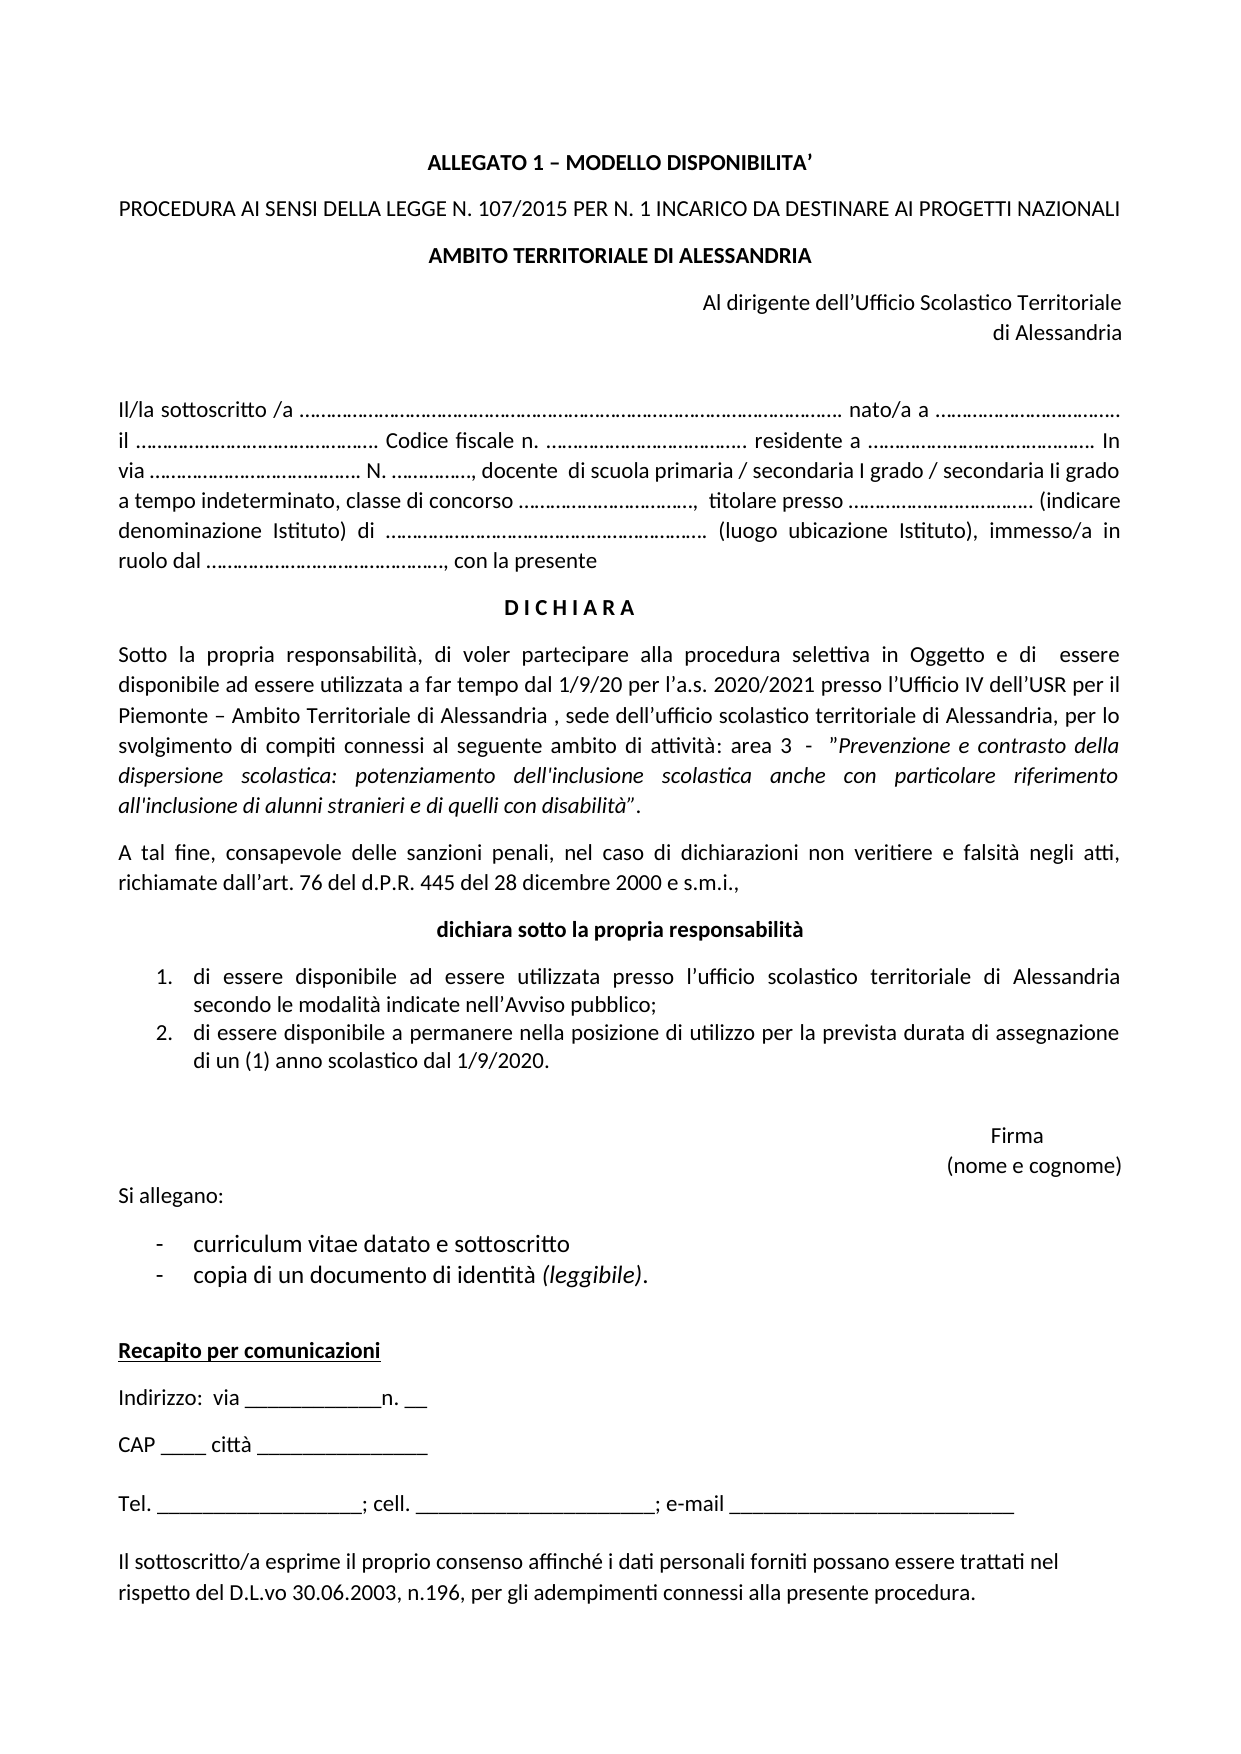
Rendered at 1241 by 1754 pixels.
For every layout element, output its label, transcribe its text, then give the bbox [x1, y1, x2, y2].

list di essere disponibile ad essere utilizzata presso l’ufficio scolastico territoriale di Alessandria secondo le modalità indicate nell’Avviso pubblico; [156, 962, 1122, 1018]
text ALLEGATO 1 – MODELLO DISPONIBILITA’ [118, 148, 1122, 176]
text CAP ____ città _______________ [118, 1430, 1122, 1458]
text Firma [118, 1121, 1122, 1149]
text PROCEDURA AI SENSI DELLA LEGGE N. 107/2015 PER N. 1 INCARICO DA DESTINARE AI PROGETTI NAZIONALI [118, 194, 1122, 222]
text Il/la sottoscritto /a …………………………………………………………………………………………. nato/a a …………………………….. il ………………………………………. Codice fiscale n. ……………………………….. residente a ……………………………………. In via …………………………………. N. ……………, docente di scuola primaria / secondaria I grado / secondaria Ii grado a tempo indeterminato, classe di concorso ……………………………, titolare presso …………………………….. (indicare denominazione Istituto) di ……………………………………………………. (luogo ubicazione Istituto), immesso/a in ruolo dal ………………………………………, con la presente [118, 396, 1122, 574]
text D I C H I A R A [118, 593, 1122, 621]
text Si allegano: [118, 1182, 1122, 1209]
text (nome e cognome) [118, 1151, 1122, 1179]
text Al dirigente dell’Ufficio Scolastico Territoriale [118, 288, 1122, 316]
list di essere disponibile a permanere nella posizione di utilizzo per la prevista durata di assegnazione di un (1) anno scolastico dal 1/9/2020. [156, 1018, 1122, 1074]
text Recapito per comunicazioni [118, 1336, 1122, 1364]
text A tal fine, consapevole delle sanzioni penali, nel caso di dichiarazioni non veritiere e falsità negli atti, richiamate dall’art. 76 del d.P.R. 445 del 28 dicembre 2000 e s.m.i., [118, 838, 1122, 896]
text Sotto la propria responsabilità, di voler partecipare alla procedura selettiva in Oggetto e di essere disponibile ad essere utilizzata a far tempo dal 1/9/20 per l’a.s. 2020/2021 presso l’Ufficio IV dell’USR per il Piemonte – Ambito Territoriale di Alessandria , sede dell’ufficio scolastico territoriale di Alessandria, per lo svolgimento di compiti connessi al seguente ambito di attività: area 3 - ”Prevenzione e contrasto della dispersione scolastica: potenziamento dell'inclusione scolastica anche con particolare riferimento all'inclusione di alunni stranieri e di quelli con disabilità”. [118, 640, 1122, 819]
text AMBITO TERRITORIALE DI ALESSANDRIA [118, 241, 1122, 269]
text dichiara sotto la propria responsabilità [118, 915, 1122, 943]
list curriculum vitae datato e sottoscritto [156, 1228, 1122, 1259]
text Tel. __________________; cell. _____________________; e-mail _________________________ [118, 1489, 1122, 1517]
text Indirizzo: via ____________n. __ [118, 1383, 1122, 1411]
text di Alessandria [118, 318, 1122, 346]
list copia di un documento di identità (leggibile). [156, 1259, 1122, 1289]
text Il sottoscritto/a esprime il proprio consenso affinché i dati personali forniti possano essere trattati nel rispetto del D.L.vo 30.06.2003, n.196, per gli adempimenti connessi alla presente procedura. [118, 1547, 1122, 1606]
